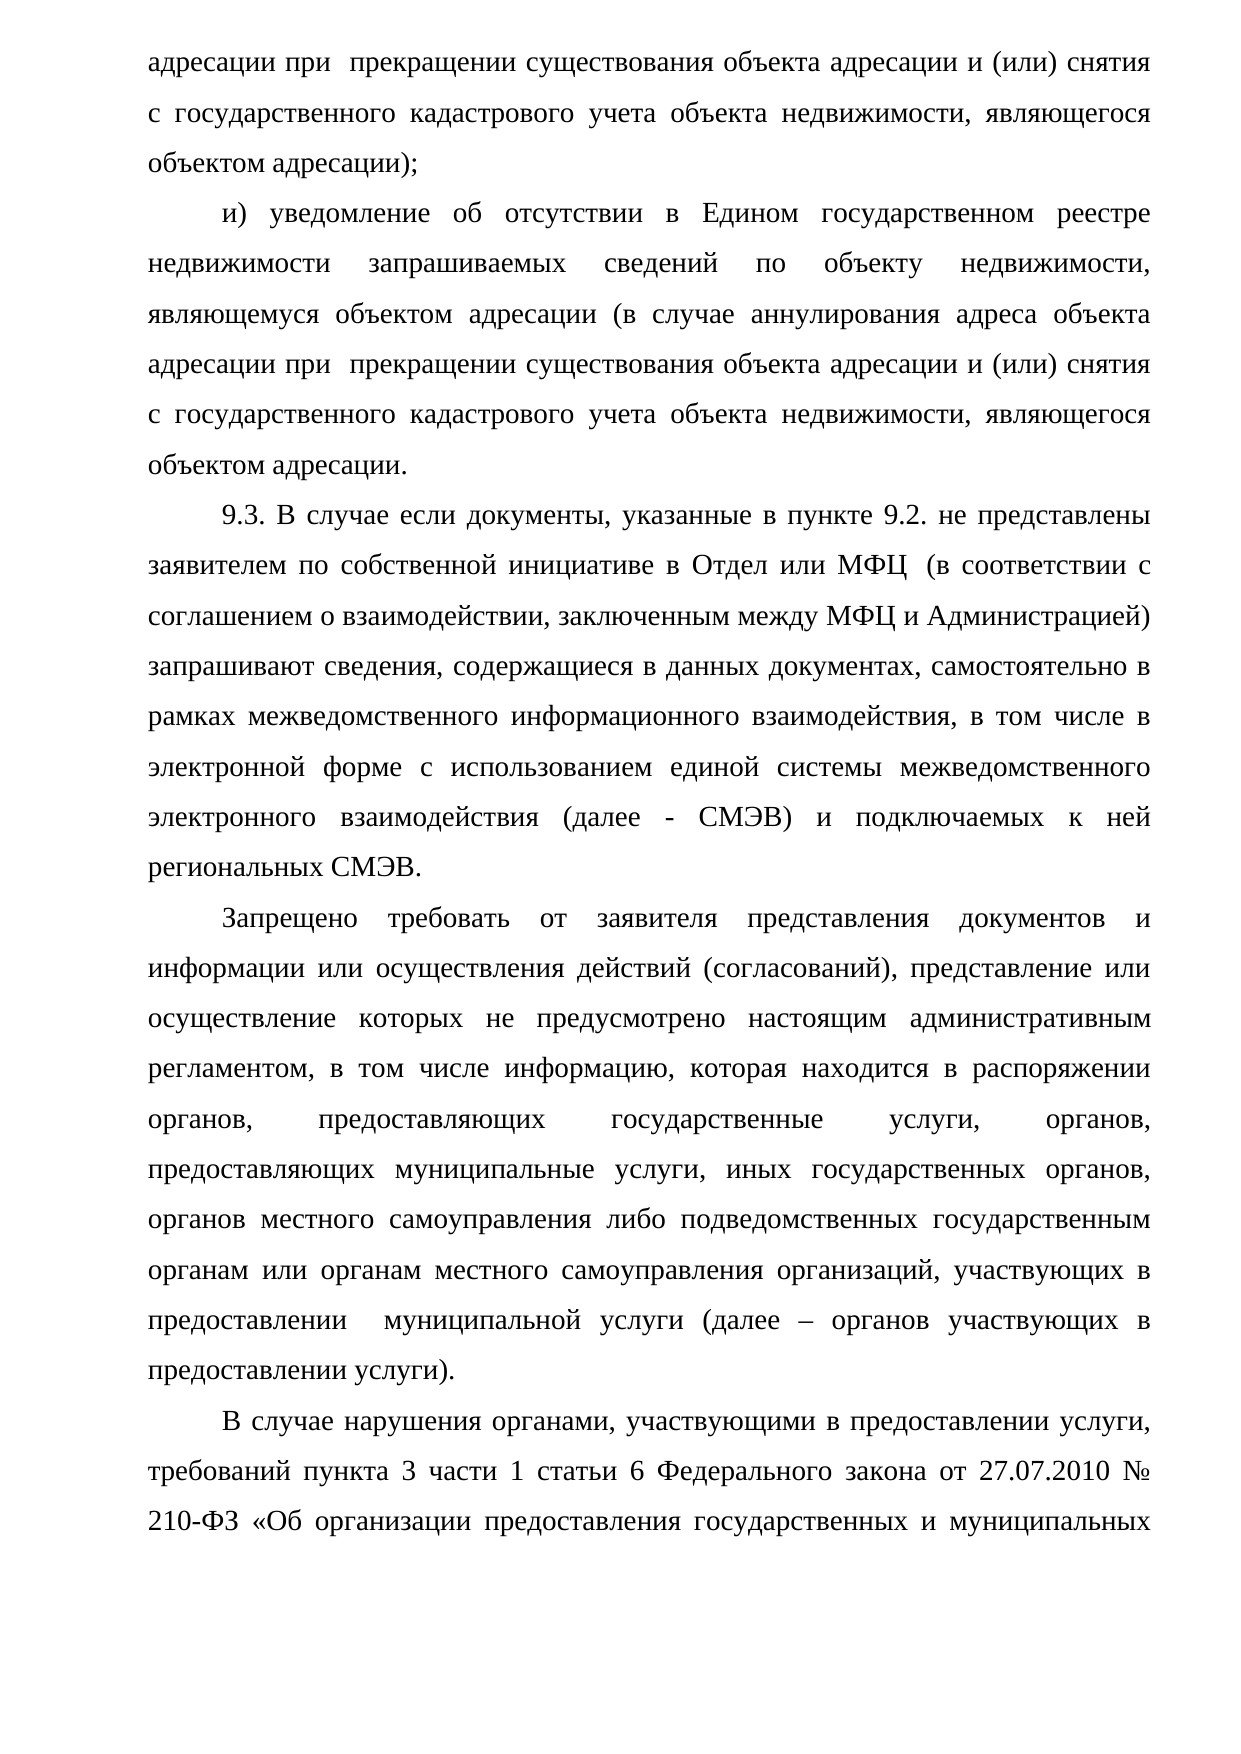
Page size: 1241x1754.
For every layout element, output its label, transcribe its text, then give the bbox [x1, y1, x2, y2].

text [148, 1403, 1152, 1537]
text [148, 44, 1152, 178]
text и) уведомление об отсутствии в Едином государственном реестре недвижимости запрашиваемых сведений по объекту недвижимости, являющемуся объектом адресации (в случае аннулирования адреса объекта адресации при прекращении существования объекта адресации и (или) снятия с государственного кадастрового учета объекта недвижимости, являющегося объектом адресации. [148, 195, 1152, 480]
text Запрещено требовать от заявителя представления документов и информации или осуществления действий (согласований), представление или осуществление которых не предусмотрено настоящим административным регламентом, в том числе информацию, которая находится в распоряжении органов, предоставляющих государственные услуги, органов, предоставляющих муниципальные услуги, иных государственных органов, органов местного самоуправления либо подведомственных государственным органам или органам местного самоуправления организаций, участвующих в предоставлении муниципальной услуги (далее – органов участвующих в предоставлении услуги). [148, 900, 1152, 1386]
text 9.3. В случае если документы, указанные в пункте 9.2. не представлены заявителем по собственной инициативе в Отдел или МФЦ (в соответствии с соглашением о взаимодействии, заключенным между МФЦ и Администрацией) запрашивают сведения, содержащиеся в данных документах, самостоятельно в рамках межведомственного информационного взаимодействия, в том числе в электронной форме с использованием единой системы межведомственного электронного взаимодействия (далее - СМЭВ) и подключаемых к ней региональных СМЭВ. [148, 497, 1152, 883]
